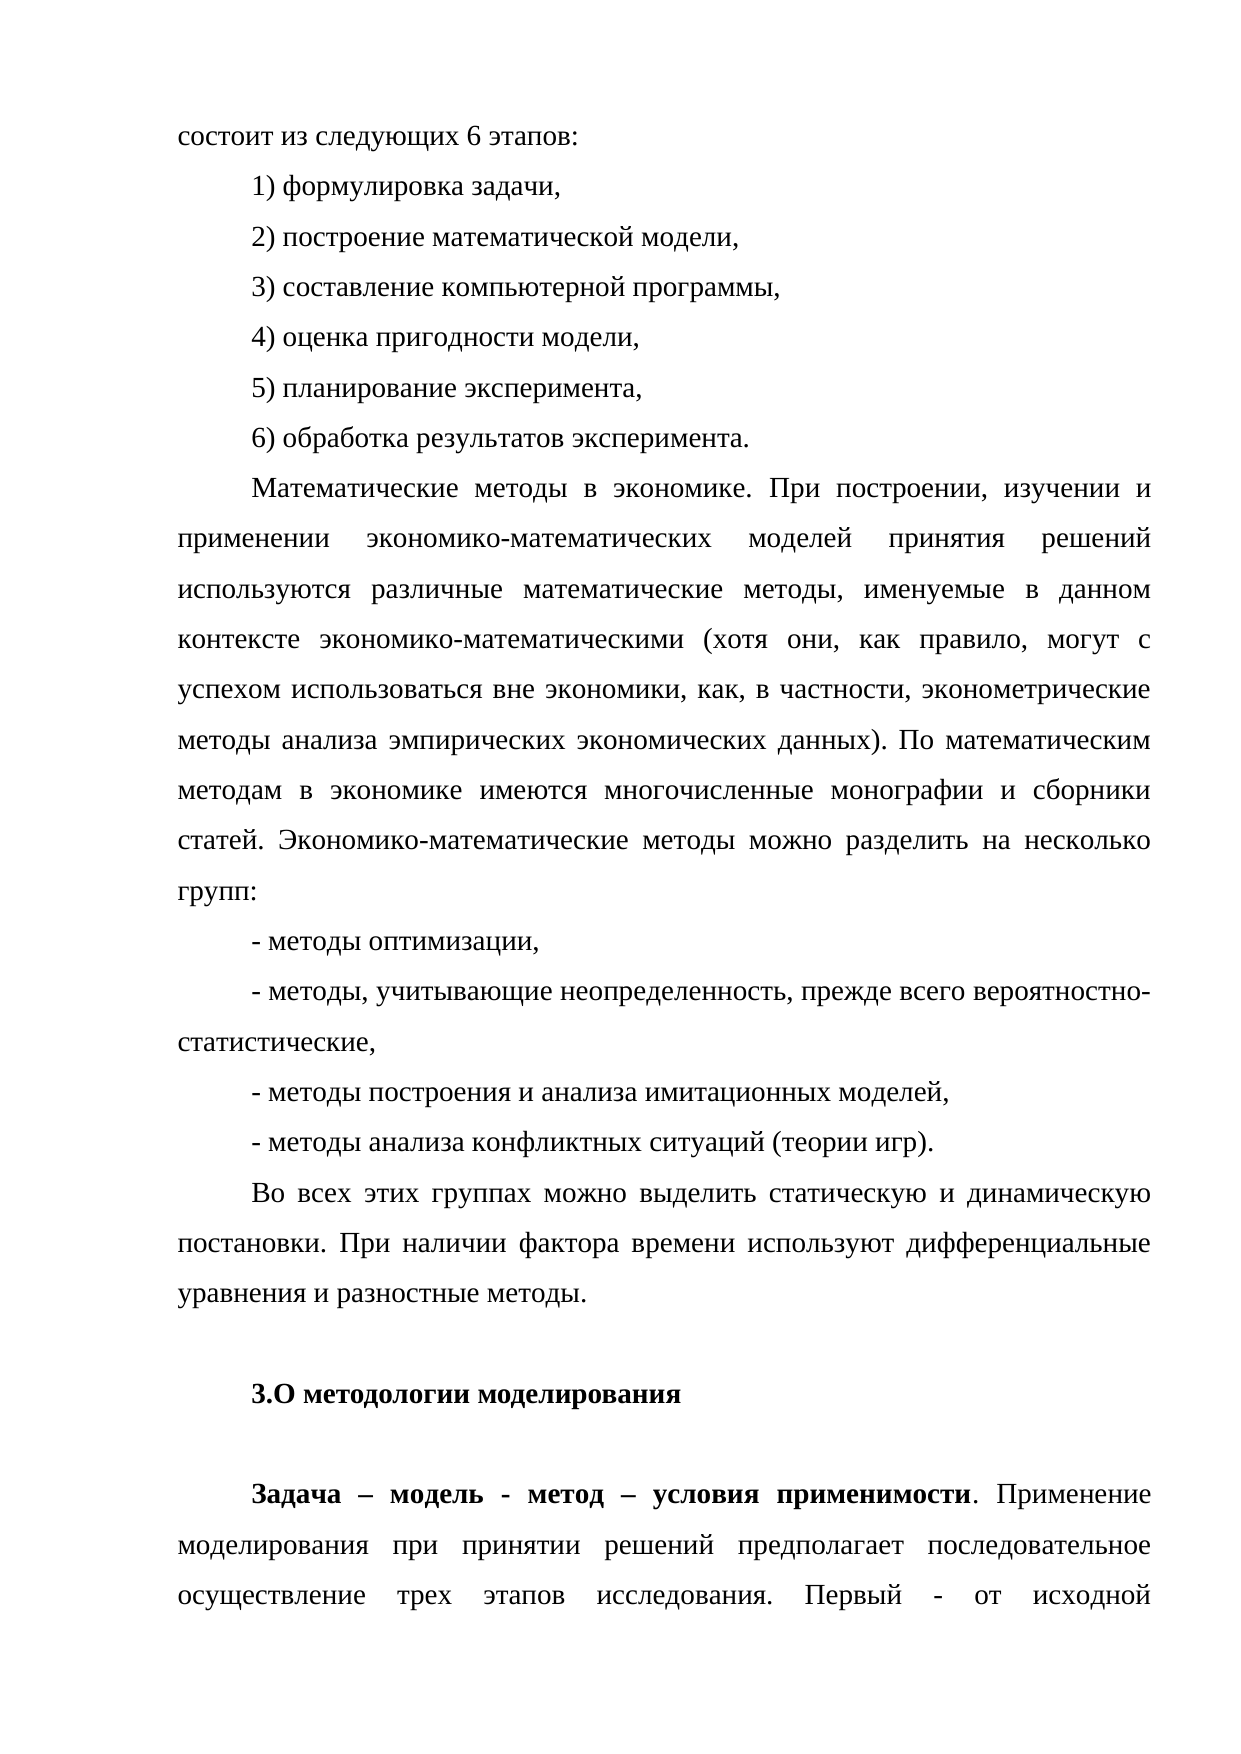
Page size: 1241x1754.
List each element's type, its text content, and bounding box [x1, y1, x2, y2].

subtitle 3.О методологии моделирования [177, 1376, 1152, 1409]
text 6) обработка результатов эксперимента. [177, 420, 1152, 453]
text 1) формулировка задачи, [177, 168, 1152, 202]
text - методы анализа конфликтных ситуаций (теории игр). [177, 1124, 1152, 1158]
text Математические методы в экономике. При построении, изучении и применении экономико-математических моделей принятия решений используются различные математические методы, именуемые в данном контексте экономико-математическими (хотя они, как правило, могут с успехом использоваться вне экономики, как, в частности, эконометрические методы анализа эмпирических экономических данных). По математическим методам в экономике имеются многочисленные монографии и сборники статей. Экономико-математические методы можно разделить на несколько групп: [177, 470, 1152, 906]
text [177, 118, 1152, 152]
text 4) оценка пригодности модели, [177, 319, 1152, 353]
text 3) составление компьютерной программы, [177, 269, 1152, 303]
text 2) построение математической модели, [177, 219, 1152, 252]
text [177, 1477, 1152, 1611]
text - методы оптимизации, [177, 923, 1152, 957]
text - методы построения и анализа имитационных моделей, [177, 1074, 1152, 1108]
text - методы, учитывающие неопределенность, прежде всего вероятностно-статистические, [177, 973, 1152, 1057]
text 5) планирование эксперимента, [177, 370, 1152, 403]
text Во всех этих группах можно выделить статическую и динамическую постановки. При наличии фактора времени используют дифференциальные уравнения и разностные методы. [177, 1175, 1152, 1309]
